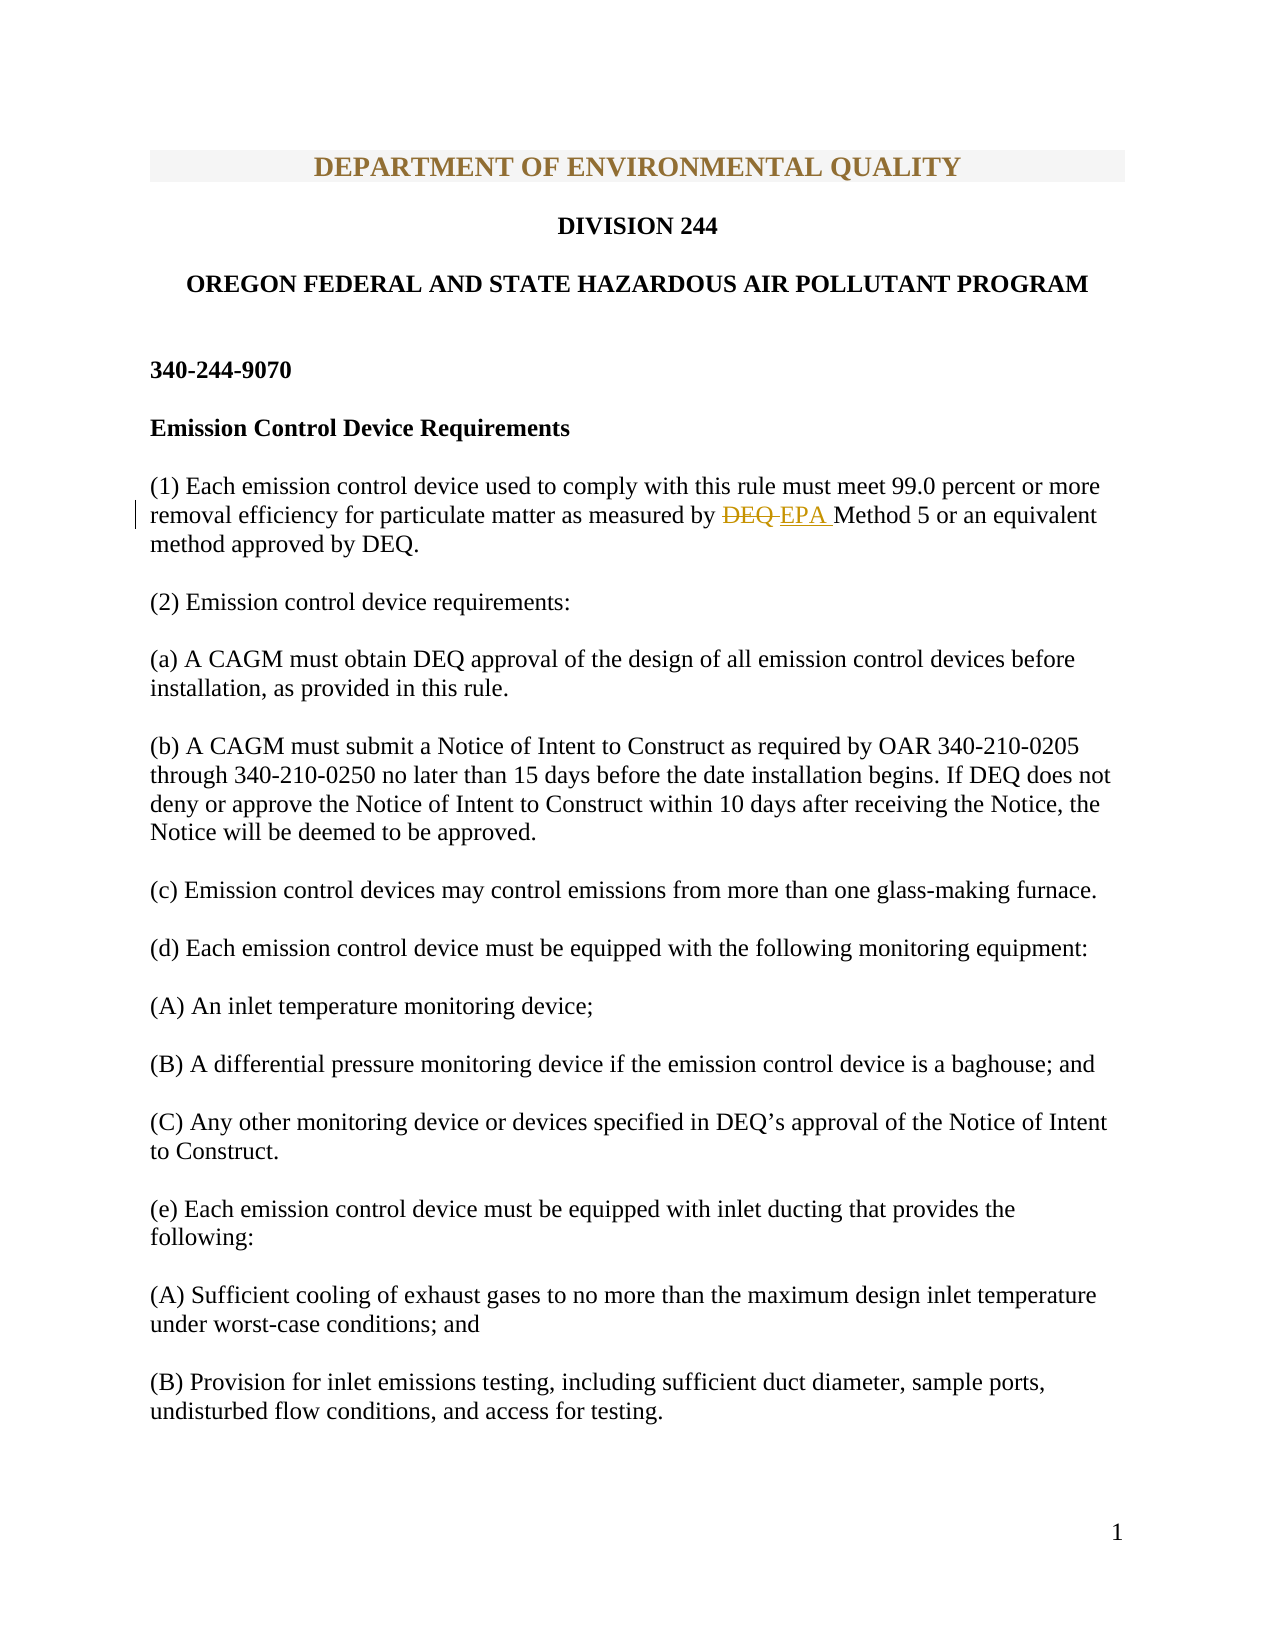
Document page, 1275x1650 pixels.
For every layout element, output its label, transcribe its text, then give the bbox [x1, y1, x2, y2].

text (B) Provision for inlet emissions testing, including sufficient duct diameter, sample ports, undisturbed flow conditions, and access for testing. [150, 1367, 1125, 1424]
text (B) A differential pressure monitoring device if the emission control device is a baghouse; and [150, 1049, 1125, 1078]
text (d) Each emission control device must be equipped with the following monitoring equipment: [150, 933, 1125, 962]
text (A) An inlet temperature monitoring device; [150, 991, 1125, 1020]
text DEPARTMENT OF ENVIRONMENTAL QUALITY [150, 150, 1125, 182]
text Emission Control Device Requirements [150, 413, 1125, 442]
text (e) Each emission control device must be equipped with inlet ducting that provides the following: [150, 1194, 1125, 1251]
text (c) Emission control devices may control emissions from more than one glass-making furnace. [150, 875, 1125, 904]
text (a) A CAGM must obtain DEQ approval of the design of all emission control devices before installation, as provided in this rule. [150, 644, 1125, 702]
text (1) Each emission control device used to comply with this rule must meet 99.0 percent or more removal efficiency for particulate matter as measured by Method 5 or an equivalent method approved by DEQ. [150, 471, 1123, 557]
text OREGON FEDERAL AND STATE HAZARDOUS AIR POLLUTANT PROGRAM [150, 269, 1125, 297]
text 340-244-9070 [150, 355, 1125, 384]
text DIVISION 244 [150, 211, 1125, 240]
list (2) Emission control device requirements: [150, 587, 1125, 615]
text (C) Any other monitoring device or devices specified in DEQ’s approval of the Notice of Intent to Construct. [150, 1107, 1125, 1164]
text (A) Sufficient cooling of exhaust gases to no more than the maximum design inlet temperature under worst-case conditions; and [150, 1280, 1125, 1338]
text (b) A CAGM must submit a Notice of Intent to Construct as required by OAR 340-210-0205 through 340-210-0250 no later than 15 days before the date installation begins. If DEQ does not deny or approve the Notice of Intent to Construct within 10 days after receiving the Notice, the Notice will be deemed to be approved. [150, 731, 1125, 846]
